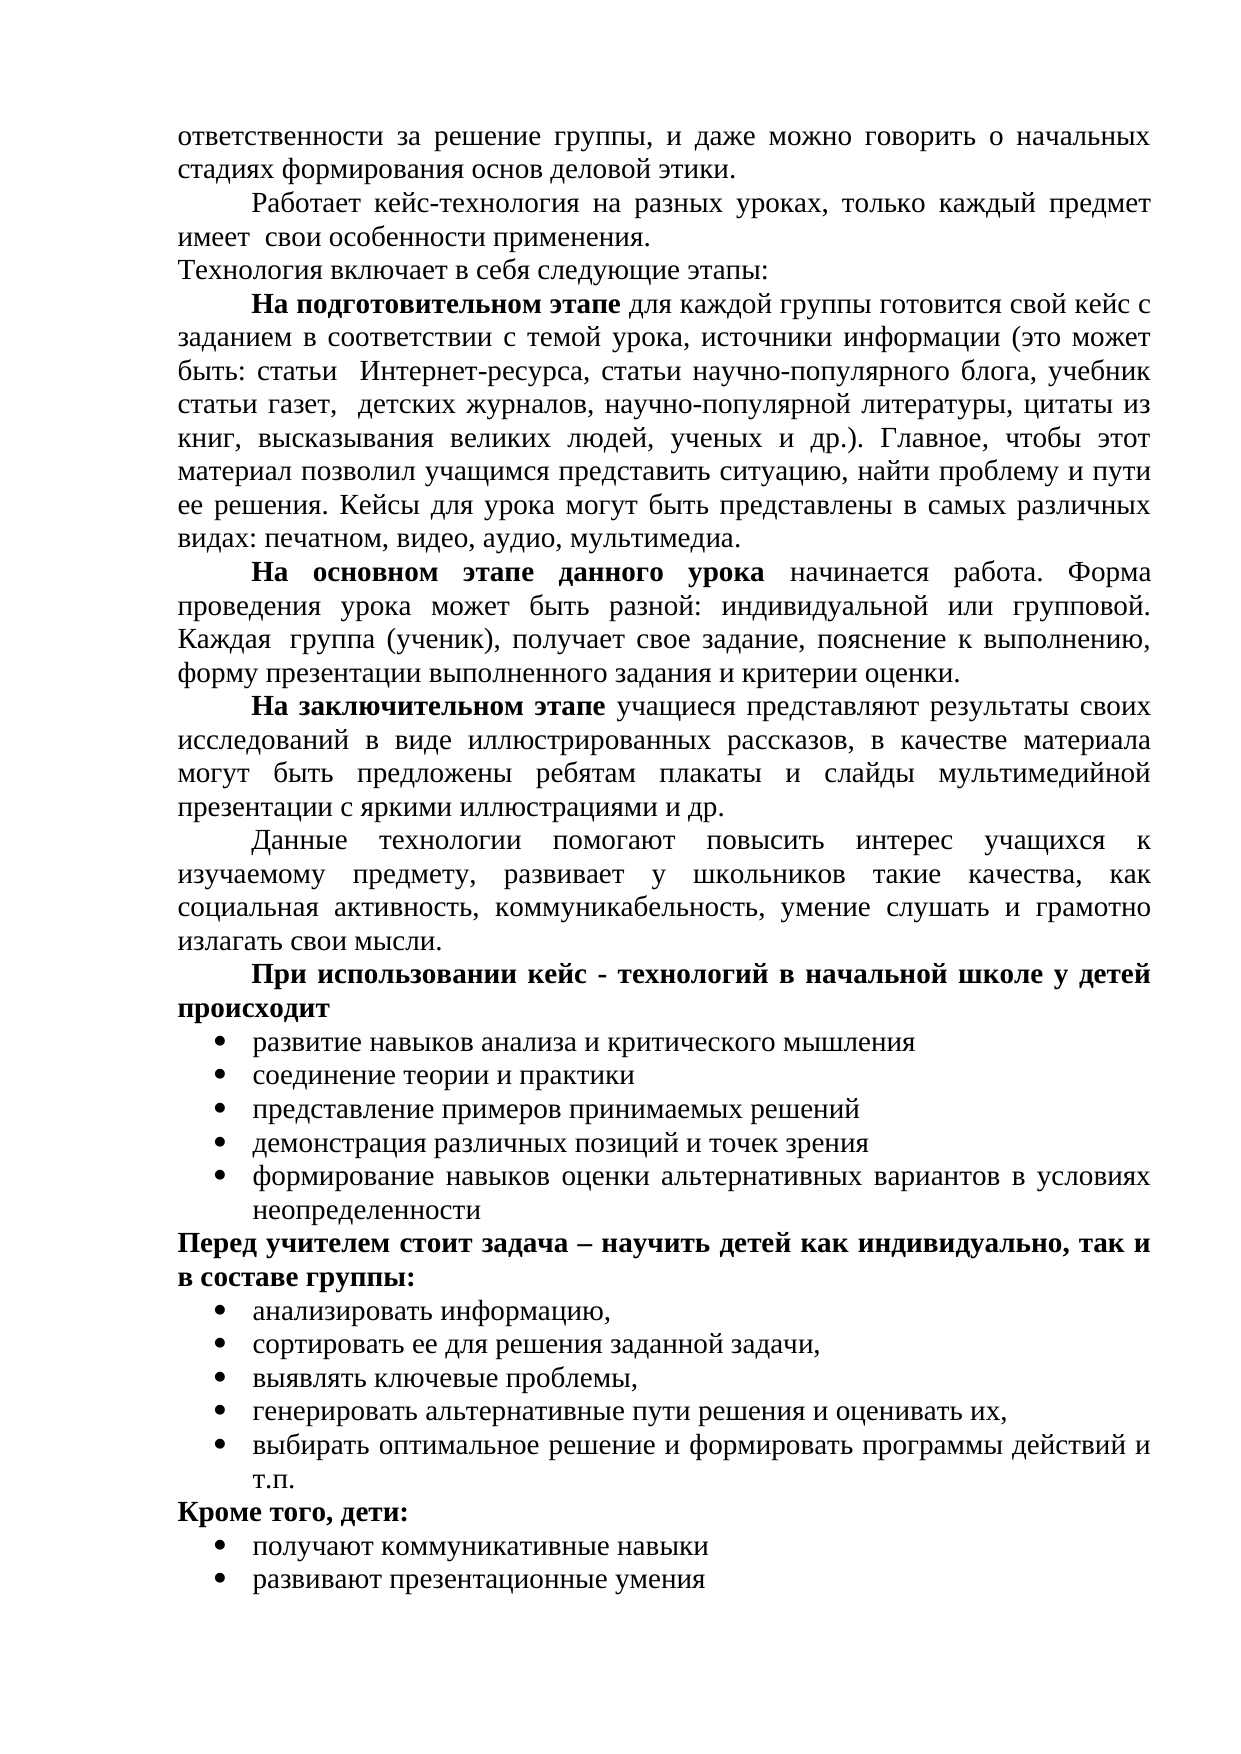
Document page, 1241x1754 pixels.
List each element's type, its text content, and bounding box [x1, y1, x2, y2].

list генерировать альтернативные пути решения и оценивать их, [215, 1393, 1152, 1427]
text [177, 118, 1152, 185]
text При использовании кейс - технологий в начальной школе у детей происходит [177, 957, 1152, 1024]
text Технология включает в себя следующие этапы: [177, 252, 1152, 286]
list развивают презентационные умения [215, 1562, 1152, 1595]
list анализировать информацию, [215, 1293, 1152, 1326]
text Кроме того, дети: [177, 1494, 1152, 1528]
list выявлять ключевые проблемы, [215, 1360, 1152, 1393]
list выбирать оптимальное решение и формировать программы действий и т.п. [215, 1427, 1152, 1494]
text На основном этапе данного урока начинается работа. Форма проведения урока может быть разной: индивидуальной или групповой. Каждая группа (ученик), получает свое задание, пояснение к выполнению, форму презентации выполненного задания и критерии оценки. [177, 554, 1152, 688]
list сортировать ее для решения заданной задачи, [215, 1326, 1152, 1360]
text Данные технологии помогают повысить интерес учащихся к изучаемому предмету, развивает у школьников такие качества, как социальная активность, коммуникабельность, умение слушать и грамотно излагать свои мысли. [177, 822, 1152, 957]
text На подготовительном этапе для каждой группы готовится свой кейс с заданием в соответствии с темой урока, источники информации (это может быть: статьи Интернет-ресурса, статьи научно-популярного блога, учебник статьи газет, детских журналов, научно-популярной литературы, цитаты из книг, высказывания великих людей, ученых и др.). Главное, чтобы этот материал позволил учащимся представить ситуацию, найти проблему и пути ее решения. Кейсы для урока могут быть представлены в самых различных видах: печатном, видео, аудио, мультимедиа. [177, 286, 1152, 554]
text На заключительном этапе учащиеся представляют результаты своих исследований в виде иллюстрированных рассказов, в качестве материала могут быть предложены ребятам плакаты и слайды мультимедийной презентации с яркими иллюстрациями и др. [177, 688, 1152, 822]
text Перед учителем стоит задача – научить детей как индивидуально, так и в составе группы: [177, 1226, 1152, 1293]
list формирование навыков оценки альтернативных вариантов в условиях неопределенности [215, 1158, 1152, 1226]
list развитие навыков анализа и критического мышления [215, 1024, 1152, 1057]
text Работает кейс-технология на разных уроках, только каждый предмет имеет свои особенности применения. [177, 185, 1152, 252]
list получают коммуникативные навыки [215, 1528, 1152, 1562]
list соединение теории и практики [215, 1057, 1152, 1091]
list представление примеров принимаемых решений [215, 1091, 1152, 1125]
list демонстрация различных позиций и точек зрения [215, 1125, 1152, 1158]
